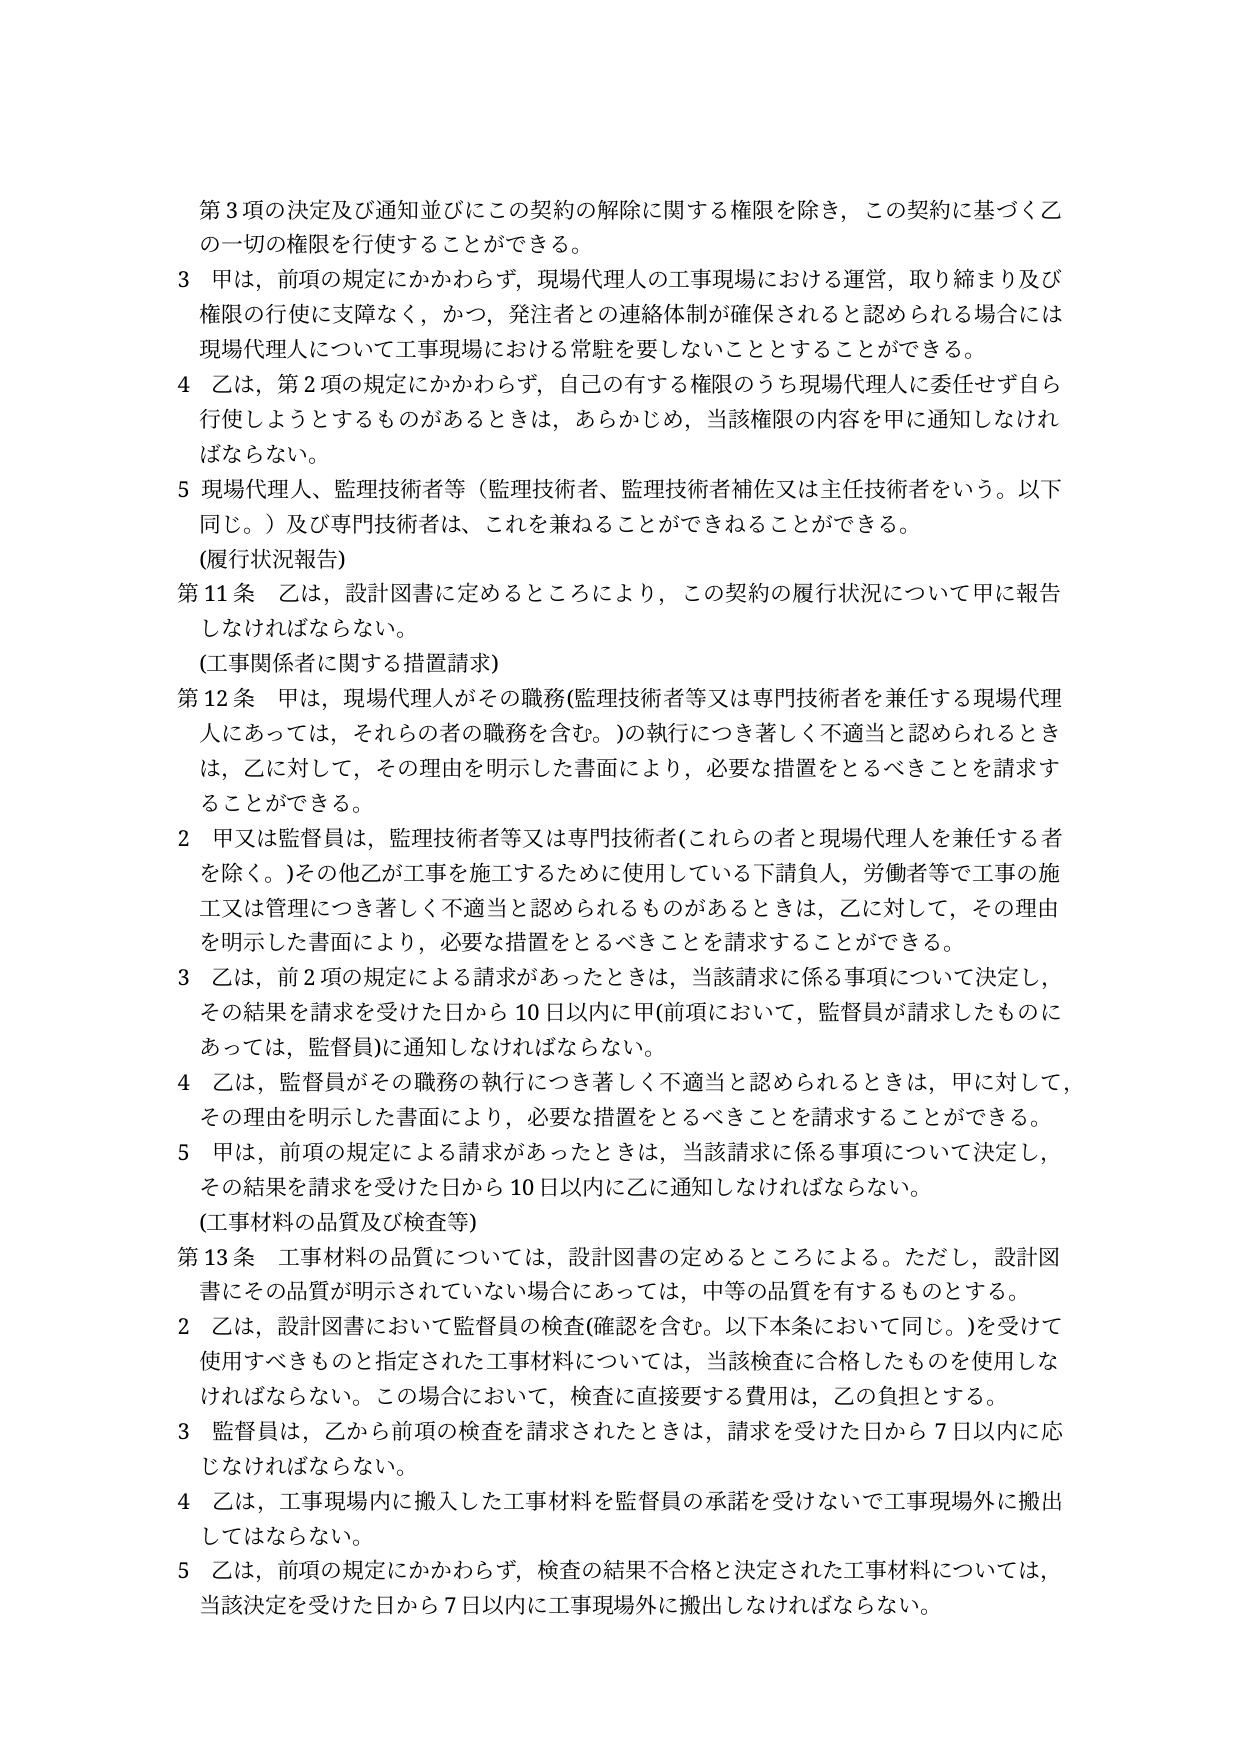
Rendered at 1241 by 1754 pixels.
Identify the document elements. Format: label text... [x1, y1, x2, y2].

text 4 乙は，監督員がその職務の執行につき著しく不適当と認められるときは，甲に対して，その理由を明示した書面により，必要な措置をとるべきことを請求することができる。 [177, 1063, 1063, 1133]
text 5 現場代理人、監理技術者等（監理技術者、監理技術者補佐又は主任技術者をいう。以下同じ。）及び専門技術者は、これを兼ねることができねることができる。 [177, 470, 1063, 540]
text 4 乙は，第2項の規定にかかわらず，自己の有する権限のうち現場代理人に委任せず自ら行使しようとするものがあるときは，あらかじめ，当該権限の内容を甲に通知しなければならない。 [177, 366, 1063, 470]
text 第12条 甲は，現場代理人がその職務(監理技術者等又は専門技術者を兼任する現場代理人にあっては，それらの者の職務を含む。)の執行につき著しく不適当と認められるときは，乙に対して，その理由を明示した書面により，必要な措置をとるべきことを請求することができる。 [177, 680, 1063, 819]
text 2 甲又は監督員は，監理技術者等又は専門技術者(これらの者と現場代理人を兼任する者を除く。)その他乙が工事を施工するために使用している下請負人，労働者等で工事の施工又は管理につき著しく不適当と認められるものがあるときは，乙に対して，その理由を明示した書面により，必要な措置をとるべきことを請求することができる。 [177, 819, 1063, 959]
text 5 乙は，前項の規定にかかわらず，検査の結果不合格と決定された工事材料については，当該決定を受けた日から7日以内に工事現場外に搬出しなければならない。 [177, 1552, 1063, 1622]
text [177, 191, 1063, 261]
text 第13条 工事材料の品質については，設計図書の定めるところによる。ただし，設計図書にその品質が明示されていない場合にあっては，中等の品質を有するものとする。 [177, 1238, 1063, 1308]
text 2 乙は，設計図書において監督員の検査(確認を含む。以下本条において同じ。)を受けて使用すべきものと指定された工事材料については，当該検査に合格したものを使用しなければならない。この場合において，検査に直接要する費用は，乙の負担とする。 [177, 1308, 1063, 1412]
text (工事材料の品質及び検査等) [177, 1203, 1063, 1238]
text 3 監督員は，乙から前項の検査を請求されたときは，請求を受けた日から7日以内に応じなければならない。 [177, 1412, 1063, 1482]
text 5 甲は，前項の規定による請求があったときは，当該請求に係る事項について決定し，その結果を請求を受けた日から10日以内に乙に通知しなければならない。 [177, 1133, 1063, 1203]
text (履行状況報告) [177, 540, 1063, 575]
text 4 乙は，工事現場内に搬入した工事材料を監督員の承諾を受けないで工事現場外に搬出してはならない。 [177, 1482, 1063, 1552]
text 第11条 乙は，設計図書に定めるところにより，この契約の履行状況について甲に報告しなければならない。 [177, 575, 1063, 645]
text 3 乙は，前2項の規定による請求があったときは，当該請求に係る事項について決定し，その結果を請求を受けた日から10日以内に甲(前項において，監督員が請求したものにあっては，監督員)に通知しなければならない。 [177, 959, 1063, 1063]
text (工事関係者に関する措置請求) [177, 645, 1063, 680]
text 3 甲は，前項の規定にかかわらず，現場代理人の工事現場における運営，取り締まり及び権限の行使に支障なく，かつ，発注者との連絡体制が確保されると認められる場合には，現場代理人について工事現場における常駐を要しないこととすることができる。 [177, 261, 1063, 366]
